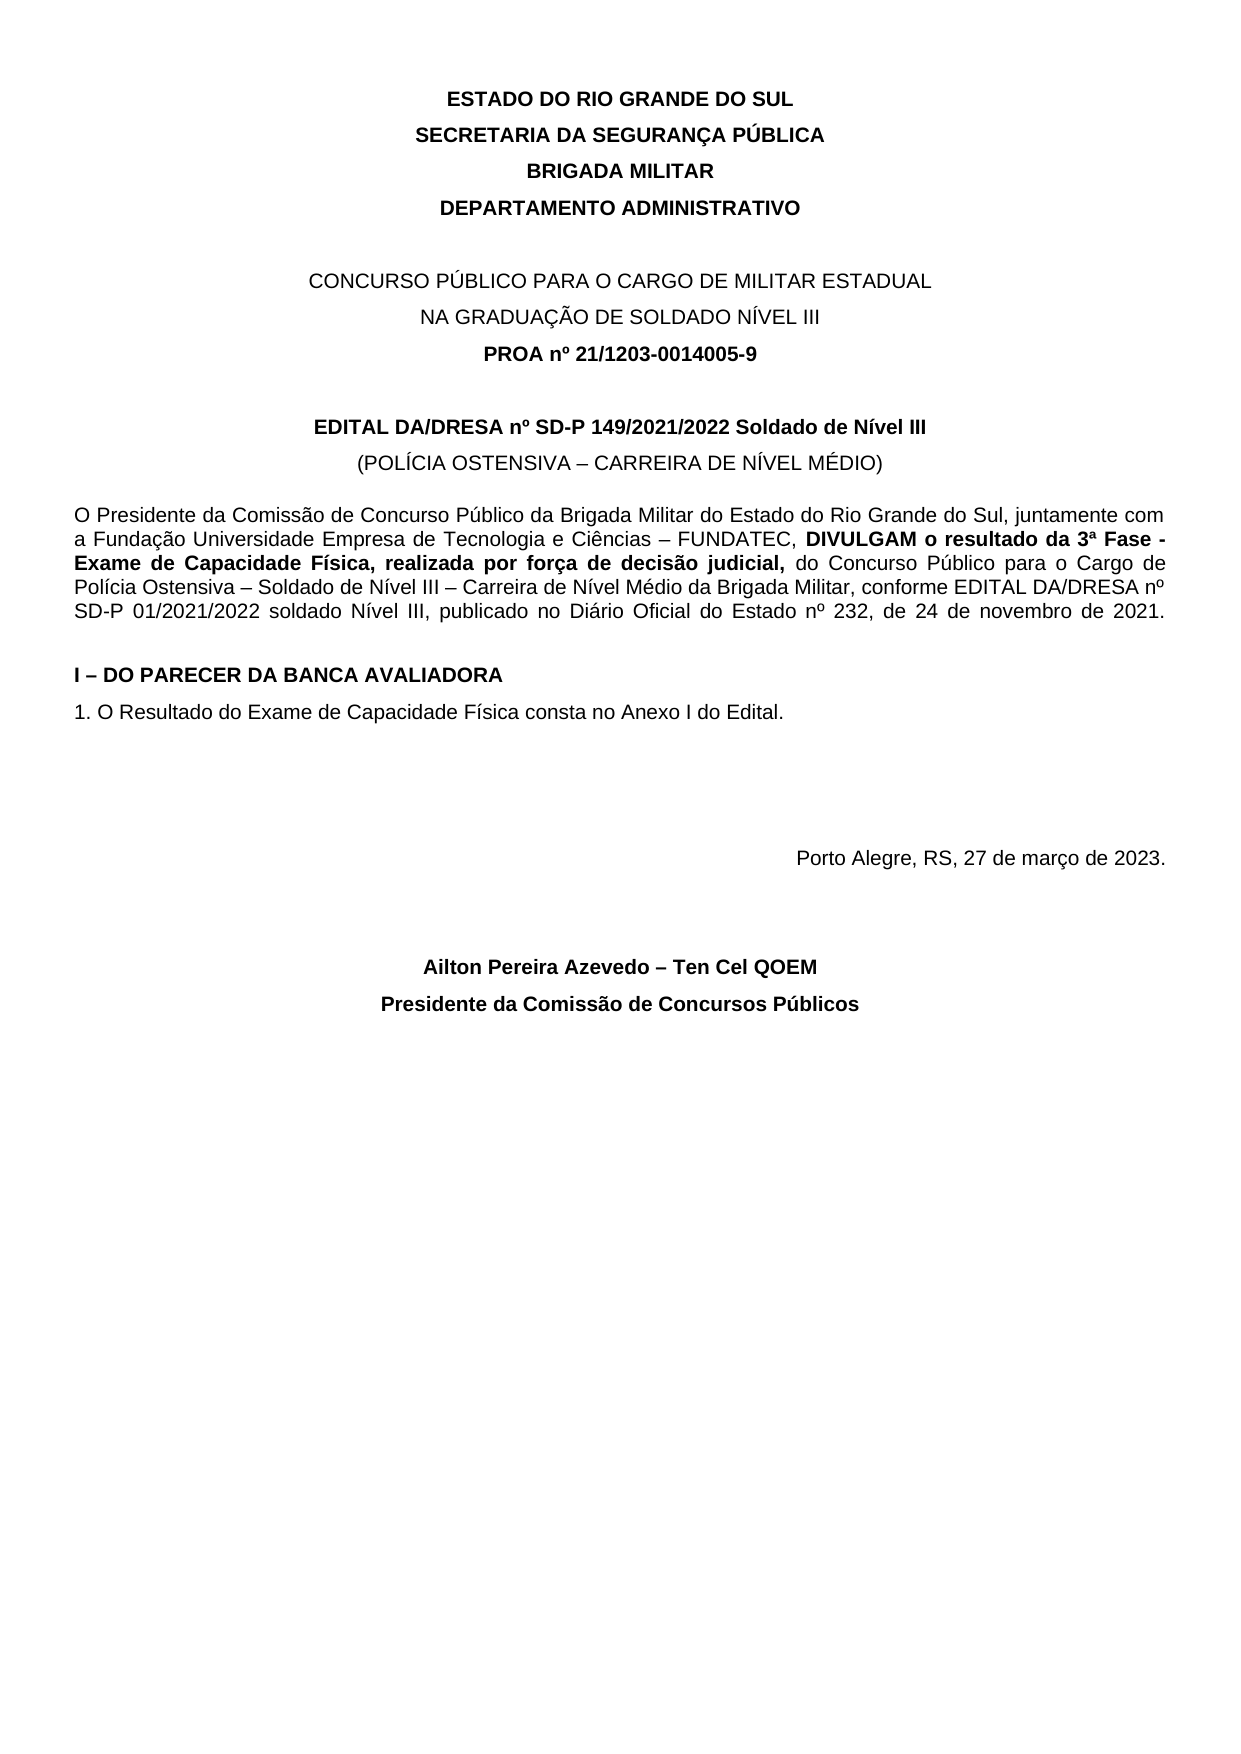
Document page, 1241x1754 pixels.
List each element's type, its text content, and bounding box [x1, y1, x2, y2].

text Porto Alegre, RS, 27 de março de 2023. [74, 846, 1166, 869]
text BRIGADA MILITAR [74, 159, 1166, 183]
text (POLÍCIA OSTENSIVA – CARREIRA DE NÍVEL MÉDIO) [74, 451, 1166, 503]
text Presidente da Comissão de Concursos Públicos [74, 991, 1166, 1015]
text I – DO PARECER DA BANCA AVALIADORA [74, 663, 1166, 687]
text ESTADO DO RIO GRANDE DO SUL [74, 86, 1166, 110]
text NA GRADUAÇÃO DE SOLDADO NÍVEL III [74, 305, 1166, 329]
text PROA nº 21/1203-0014005-9 [74, 342, 1166, 366]
text EDITAL DA/DRESA nº SD-P 149/2021/2022 Soldado de Nível III [74, 414, 1166, 438]
text Ailton Pereira Azevedo – Ten Cel QOEM [74, 955, 1166, 979]
text SECRETARIA DA SEGURANÇA PÚBLICA [74, 123, 1166, 147]
text O Presidente da Comissão de Concurso Público da Brigada Militar do Estado do Rio Grande do Sul, juntamente com a Fundação Universidade Empresa de Tecnologia e Ciências – FUNDATEC, DIVULGAM o resultado da 3ª Fase - Exame de Capacidade Física, realizada por força de decisão judicial, do Concurso Público para o Cargo de Polícia Ostensiva – Soldado de Nível III – Carreira de Nível Médio da Brigada Militar, conforme EDITAL DA/DRESA nº SD-P 01/2021/2022 soldado Nível III, publicado no Diário Oficial do Estado nº 232, de 24 de novembro de 2021. [74, 503, 1166, 651]
text 1. O Resultado do Exame de Capacidade Física consta no Anexo I do Edital. [74, 700, 1166, 724]
text CONCURSO PÚBLICO PARA O CARGO DE MILITAR ESTADUAL [74, 269, 1166, 293]
text DEPARTAMENTO ADMINISTRATIVO [74, 196, 1166, 220]
